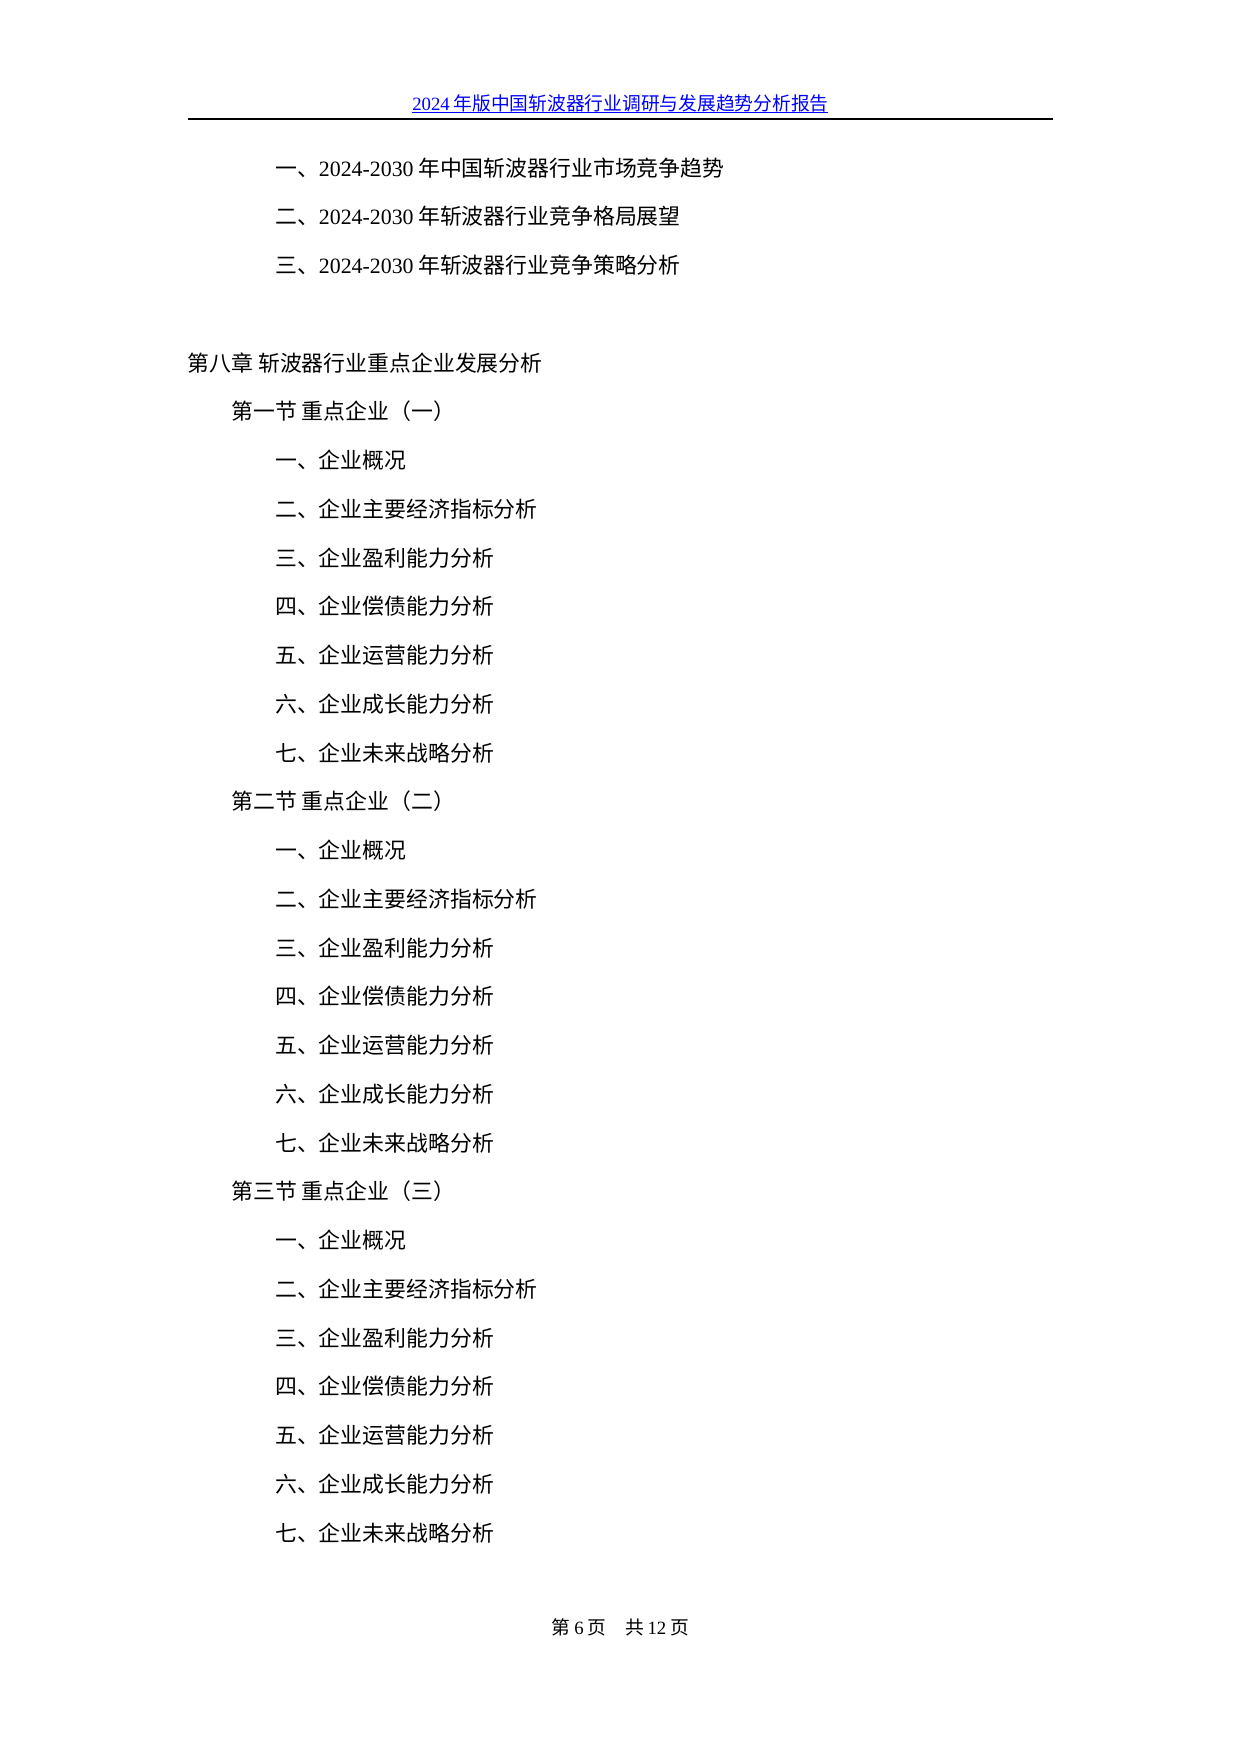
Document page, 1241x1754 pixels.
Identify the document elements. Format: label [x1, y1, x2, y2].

text [187, 150, 1053, 1548]
